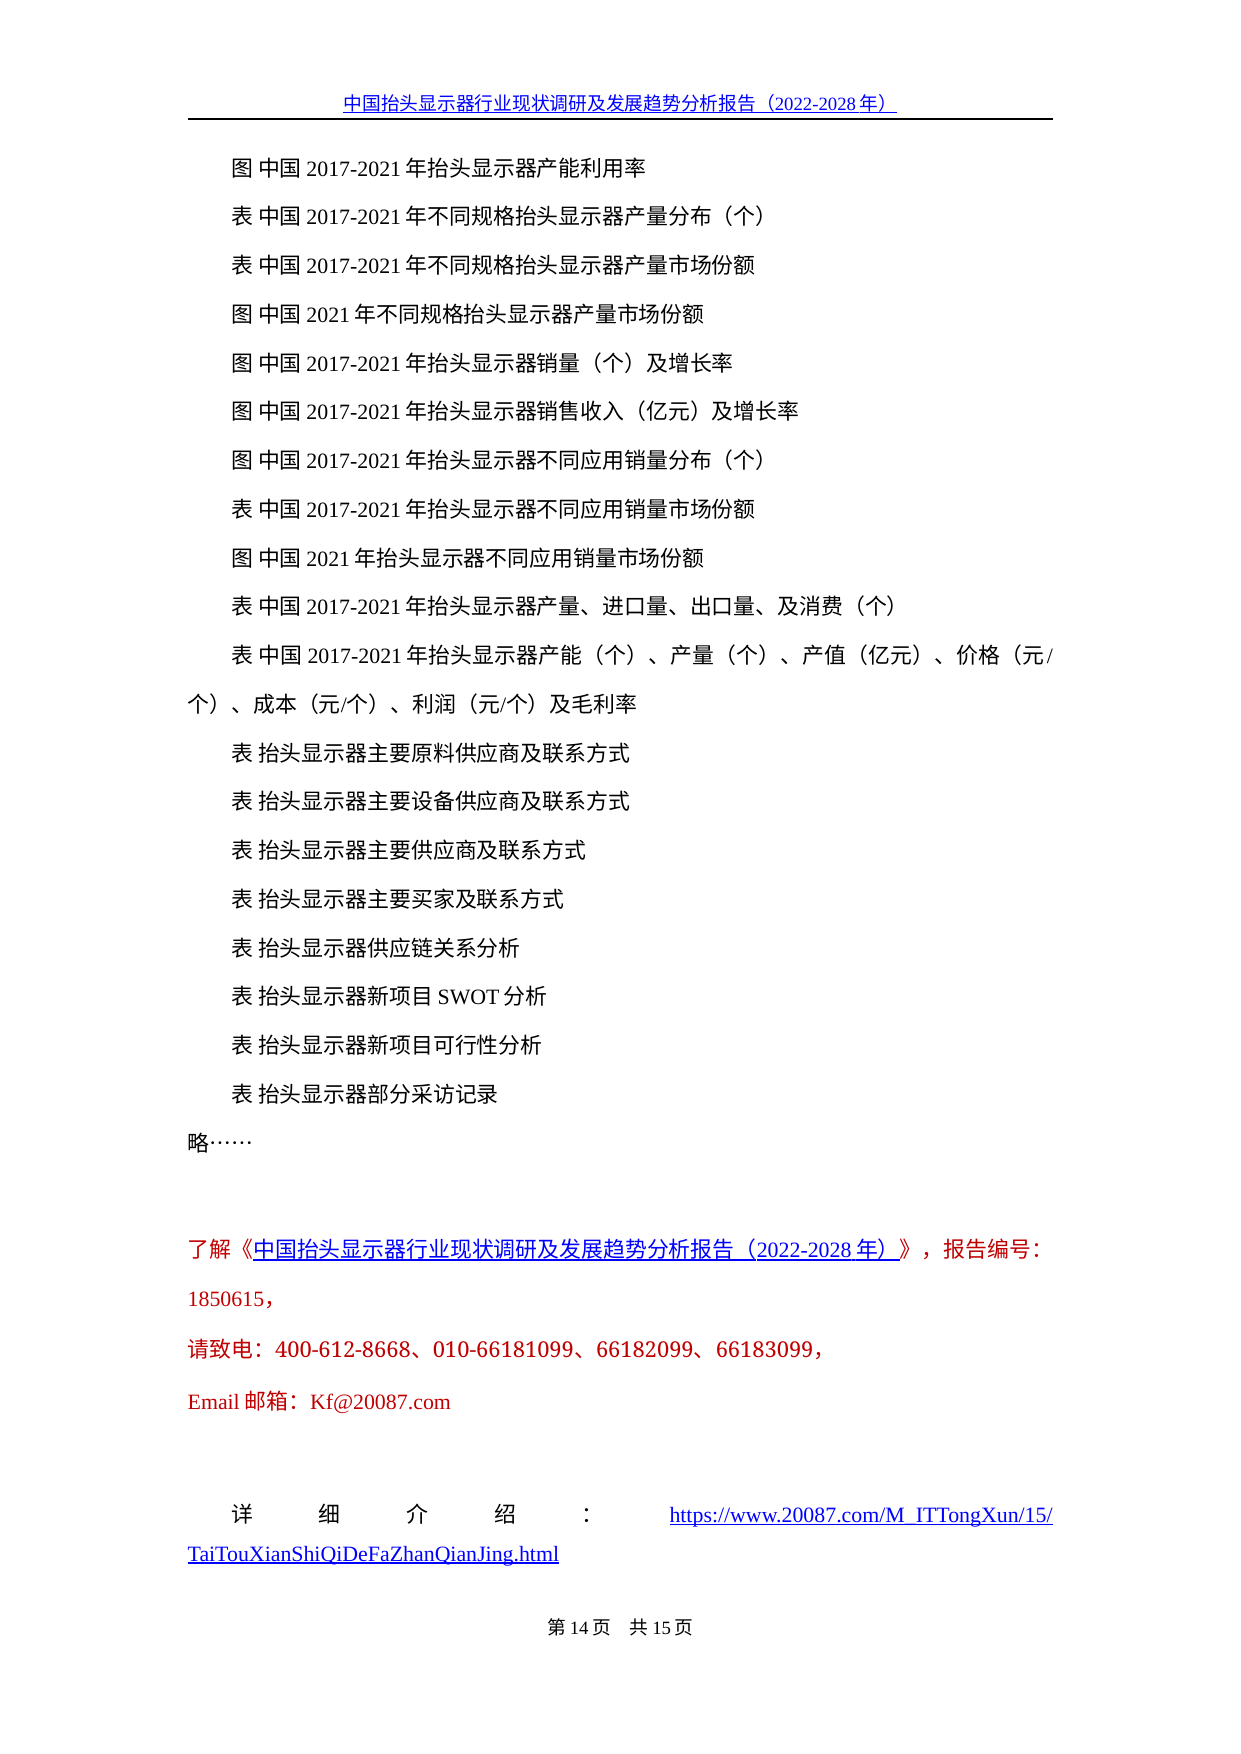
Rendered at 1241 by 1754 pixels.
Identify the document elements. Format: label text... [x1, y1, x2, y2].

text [187, 150, 1053, 1158]
text 详细介绍：https://www.20087.com/M_ITTongXun/15/TaiTouXianShiQiDeFaZhanQianJing.html [187, 1496, 1053, 1569]
text 请致电：400-612-8668、010-66181099、66182099、66183099， [187, 1332, 1053, 1364]
text Email邮箱：Kf@20087.com [187, 1383, 1053, 1416]
text 了解《中国抬头显示器行业现状调研及发展趋势分析报告（2022-2028年）》，报告编号：1850615， [187, 1232, 1053, 1313]
